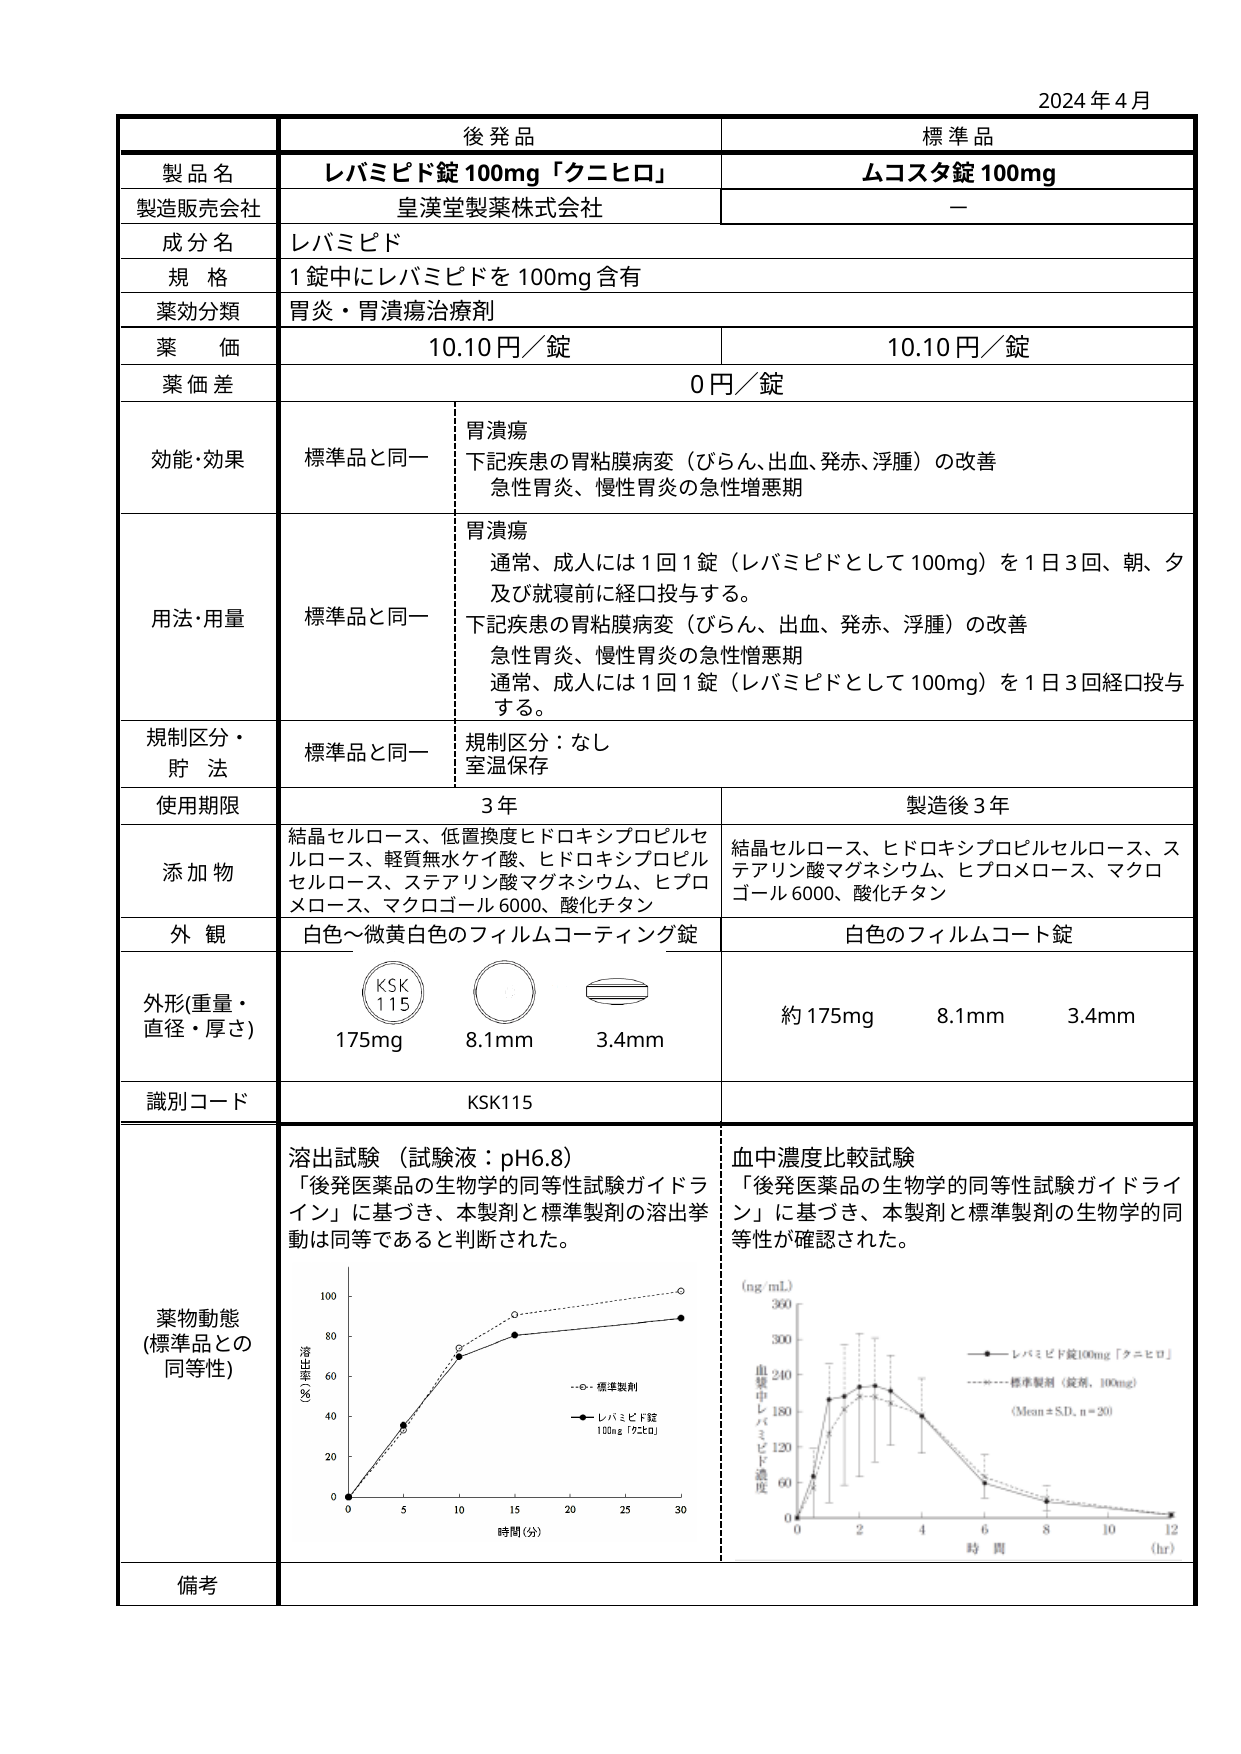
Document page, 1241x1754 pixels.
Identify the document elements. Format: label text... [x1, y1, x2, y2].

table_cell 規制区分・ 貯 法 [120, 721, 276, 787]
table_cell 外形(重量・ 直径・厚さ) [120, 952, 276, 1081]
table_cell 外 観 [120, 918, 276, 951]
table_cell 皇漢堂製薬株式会社 [281, 189, 720, 223]
table_cell 成 分 名 [120, 224, 276, 258]
table_cell 製造後3年 [722, 788, 1193, 824]
table_cell 胃潰瘍 下記疾患の胃粘膜病変（びらん､出血､発赤､浮腫）の改善 急性胃炎、慢性胃炎の急性増悪期 [455, 402, 1193, 513]
table_cell 薬物動態 (標準品との 同等性) [120, 1125, 276, 1562]
table_cell － [722, 190, 1193, 223]
table_cell 用法･用量 [120, 514, 276, 720]
table_cell 0円／錠 [281, 365, 1193, 401]
table_cell 1錠中にレバミピドを100mg含有 [281, 259, 1193, 292]
table_cell KSK115 [281, 1082, 721, 1121]
table_cell レバミピド [281, 224, 1193, 258]
table_cell 使用期限 [120, 788, 276, 824]
table_cell 製造販売会社 [120, 189, 276, 223]
picture [353, 950, 666, 1031]
table_cell 10.10円／錠 [281, 328, 721, 364]
table_cell 白色～微黄白色のフィルムコーティング錠 [281, 918, 720, 951]
table_cell レバミピド錠100mg「クニヒロ」 [281, 155, 721, 188]
table_cell 結晶セルロース、ヒドロキシプロピルセルロース、ステアリン酸マグネシウム、ヒプロメロース、マクロゴール6000、酸化チタン [722, 825, 1193, 917]
table_cell 溶出試験 （試験液：pH6.8） 「後発医薬品の生物学的同等性試験ガイドライン」に基づき、本製剤と標準製剤の溶出挙動は同等であると判断された。 [281, 1126, 721, 1562]
table_cell 薬効分類 [120, 293, 276, 326]
table_cell 10.10円／錠 [722, 328, 1193, 364]
table_cell 標準品と同一 [281, 402, 455, 513]
table_cell 備考 [120, 1563, 276, 1605]
table_cell 結晶セルロース、低置換度ヒドロキシプロピルセルロース、軽質無水ケイ酸、ヒドロキシプロピルセルロース、ステアリン酸マグネシウム、ヒプロメロース、マクロゴール6000、酸化チタン [281, 825, 721, 917]
table_header 後 発 品 [281, 119, 721, 150]
table_cell 標準品と同一 [281, 721, 455, 787]
table_cell ムコスタ錠100mg [722, 155, 1193, 188]
table_cell 175mg 8.1mm 3.4mm [281, 952, 721, 1081]
table_cell [722, 1082, 1193, 1121]
table_cell 白色のフィルムコート錠 [722, 918, 1193, 951]
table_cell 識別コード [120, 1082, 276, 1121]
table_cell 添 加 物 [120, 825, 276, 917]
table_header 標 準 品 [722, 119, 1193, 150]
table_cell [281, 1563, 1193, 1605]
table_cell 胃潰瘍 通常、成人には1回1錠（レバミピドとして100mg）を1日3回、朝、夕及び就寝前に経口投与する。 下記疾患の胃粘膜病変（びらん、出血、発赤、浮腫）の改善 急性胃炎、慢性胃炎の急性憎悪期 通常、成人には1回1錠（レバミピドとして100mg）を1日3回経口投与する。 [455, 514, 1193, 720]
table_cell 標準品と同一 [281, 514, 455, 720]
picture [735, 1269, 1182, 1562]
table_cell 製 品 名 [120, 151, 276, 188]
table_cell 血中濃度比較試験 「後発医薬品の生物学的同等性試験ガイドライン」に基づき、本製剤と標準製剤の生物学的同等性が確認された。 [721, 1126, 1193, 1562]
table_cell 薬 価 差 [120, 365, 276, 401]
table_cell 規 格 [120, 259, 276, 292]
table_header [120, 119, 276, 150]
table_cell 約175mg 8.1mm 3.4mm [722, 952, 1193, 1081]
table_cell 薬 価 [120, 327, 276, 364]
table_cell 3年 [281, 788, 721, 824]
table_cell 効能･効果 [120, 402, 276, 513]
table_cell 胃炎・胃潰瘍治療剤 [281, 293, 1193, 326]
picture [292, 1262, 697, 1542]
table_cell 規制区分：なし 室温保存 [455, 721, 1193, 787]
